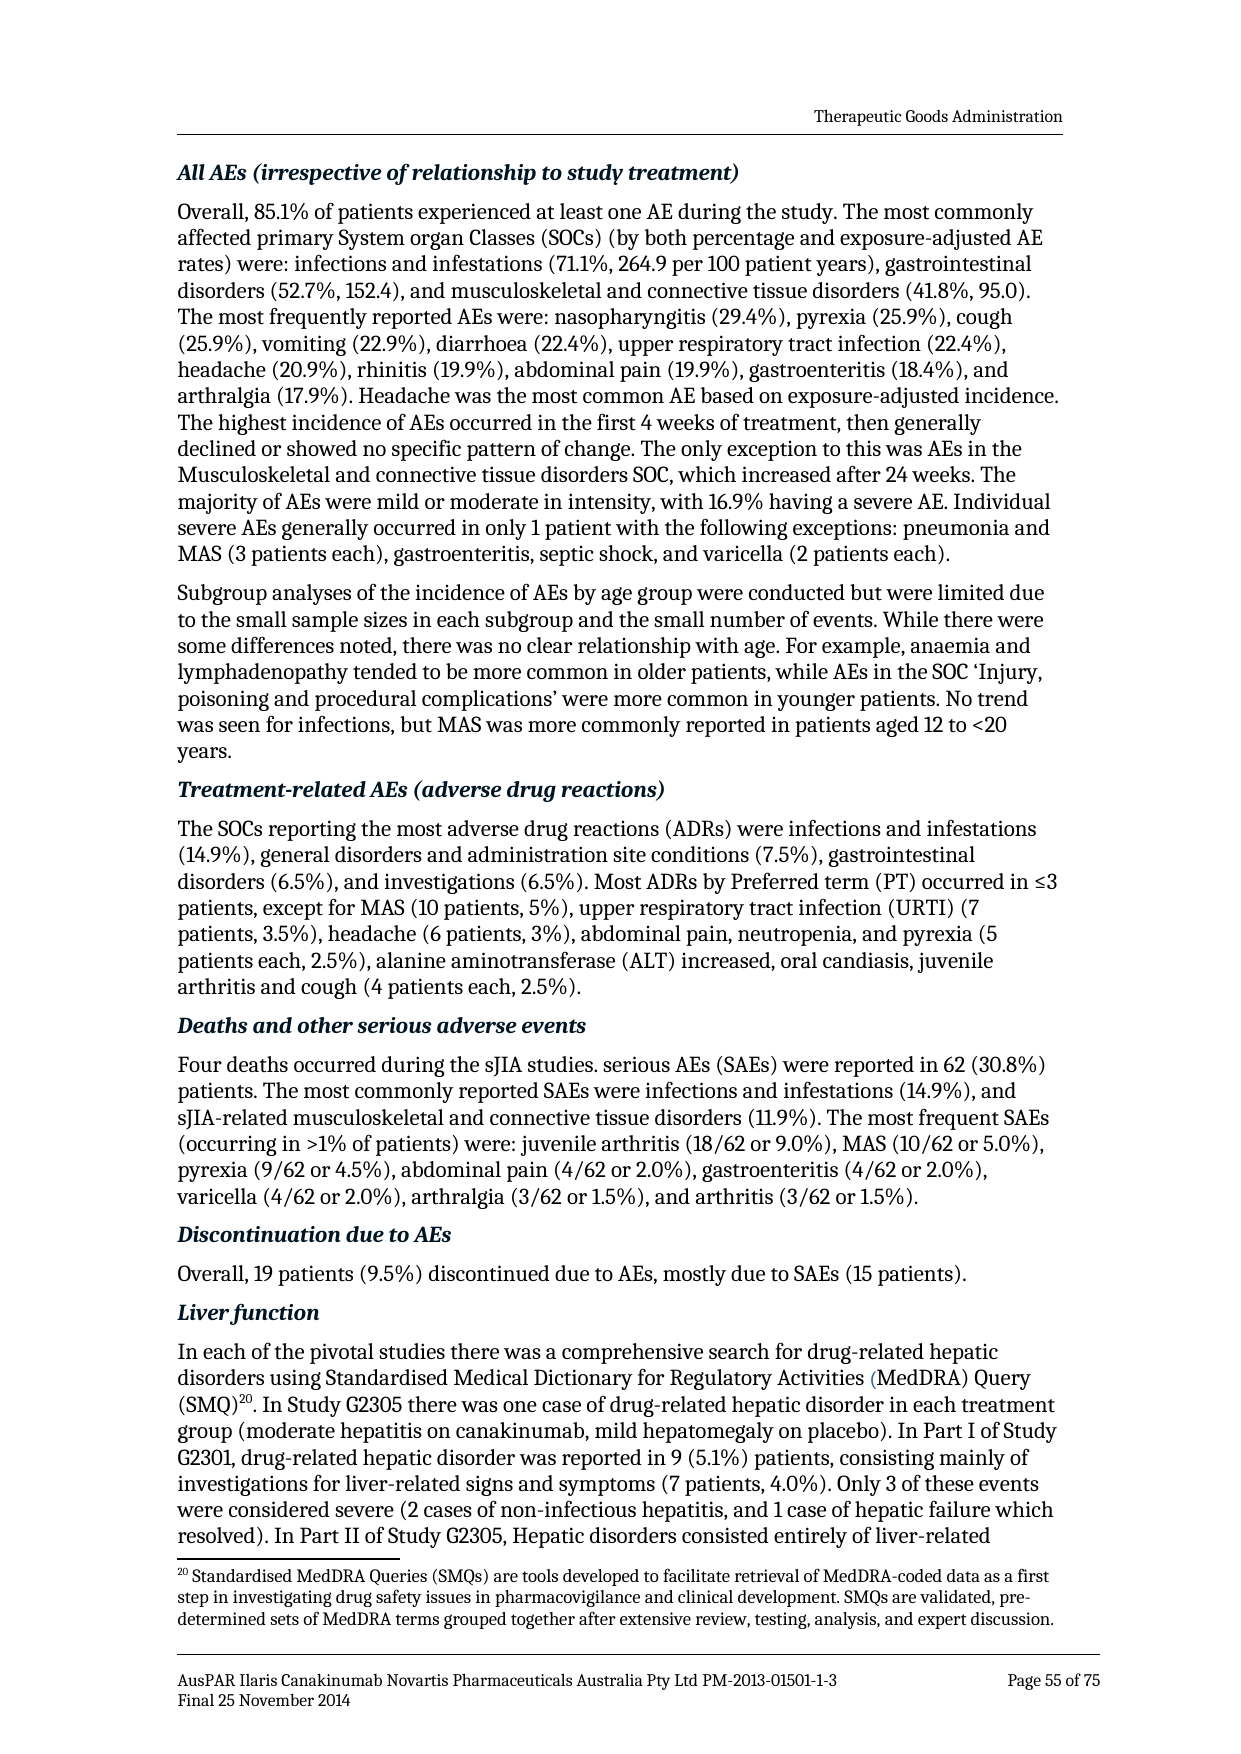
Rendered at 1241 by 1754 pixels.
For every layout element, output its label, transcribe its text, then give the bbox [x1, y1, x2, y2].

text Overall, 19 patients (9.5%) discontinued due to AEs, mostly due to SAEs (15 patients). [177, 1261, 1063, 1287]
text Subgroup analyses of the incidence of AEs by age group were conducted but were limited due to the small sample sizes in each subgroup and the small number of events. While there were some differences noted, there was no clear relationship with age. For example, anaemia and lymphadenopathy tended to be more common in older patients, while AEs in the SOC ‘Injury, poisoning and procedural complications’ were more common in younger patients. No trend was seen for infections, but MAS was more commonly reported in patients aged 12 to <20 years. [177, 580, 1063, 764]
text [177, 1339, 1063, 1550]
text Overall, 85.1% of patients experienced at least one AE during the study. The most commonly affected primary System organ Classes (SOCs) (by both percentage and exposure-adjusted AE rates) were: infections and infestations (71.1%, 264.9 per 100 patient years), gastrointestinal disorders (52.7%, 152.4), and musculoskeletal and connective tissue disorders (41.8%, 95.0). The most frequently reported AEs were: nasopharyngitis (29.4%), pyrexia (25.9%), cough (25.9%), vomiting (22.9%), diarrhoea (22.4%), upper respiratory tract infection (22.4%), headache (20.9%), rhinitis (19.9%), abdominal pain (19.9%), gastroenteritis (18.4%), and arthralgia (17.9%). Headache was the most common AE based on exposure-adjusted incidence. The highest incidence of AEs occurred in the first 4 weeks of treatment, then generally declined or showed no specific pattern of change. The only exception to this was AEs in the Musculoskeletal and connective tissue disorders SOC, which increased after 24 weeks. The majority of AEs were mild or moderate in intensity, with 16.9% having a severe AE. Individual severe AEs generally occurred in only 1 patient with the following exceptions: pneumonia and MAS (3 patients each), gastroenteritis, septic shock, and varicella (2 patients each). [177, 198, 1063, 567]
subtitle Liver function [177, 1300, 1063, 1326]
subtitle Discontinuation due to AEs [177, 1222, 1063, 1249]
subtitle Deaths and other serious adverse events [177, 1013, 1063, 1039]
subtitle All AEs (irrespective of relationship to study treatment) [177, 160, 1063, 186]
subtitle Treatment-related AEs (adverse drug reactions) [177, 777, 1063, 803]
text The SOCs reporting the most adverse drug reactions (ADRs) were infections and infestations (14.9%), general disorders and administration site conditions (7.5%), gastrointestinal disorders (6.5%), and investigations (6.5%). Most ADRs by Preferred term (PT) occurred in ≤3 patients, except for MAS (10 patients, 5%), upper respiratory tract infection (URTI) (7 patients, 3.5%), headache (6 patients, 3%), abdominal pain, neutropenia, and pyrexia (5 patients each, 2.5%), alanine aminotransferase (ALT) increased, oral candiasis, juvenile arthritis and cough (4 patients each, 2.5%). [177, 816, 1063, 1000]
text Four deaths occurred during the sJIA studies. serious AEs (SAEs) were reported in 62 (30.8%) patients. The most commonly reported SAEs were infections and infestations (14.9%), and sJIA-related musculoskeletal and connective tissue disorders (11.9%). The most frequent SAEs (occurring in >1% of patients) were: juvenile arthritis (18/62 or 9.0%), MAS (10/62 or 5.0%), pyrexia (9/62 or 4.5%), abdominal pain (4/62 or 2.0%), gastroenteritis (4/62 or 2.0%), varicella (4/62 or 2.0%), arthralgia (3/62 or 1.5%), and arthritis (3/62 or 1.5%). [177, 1052, 1063, 1210]
